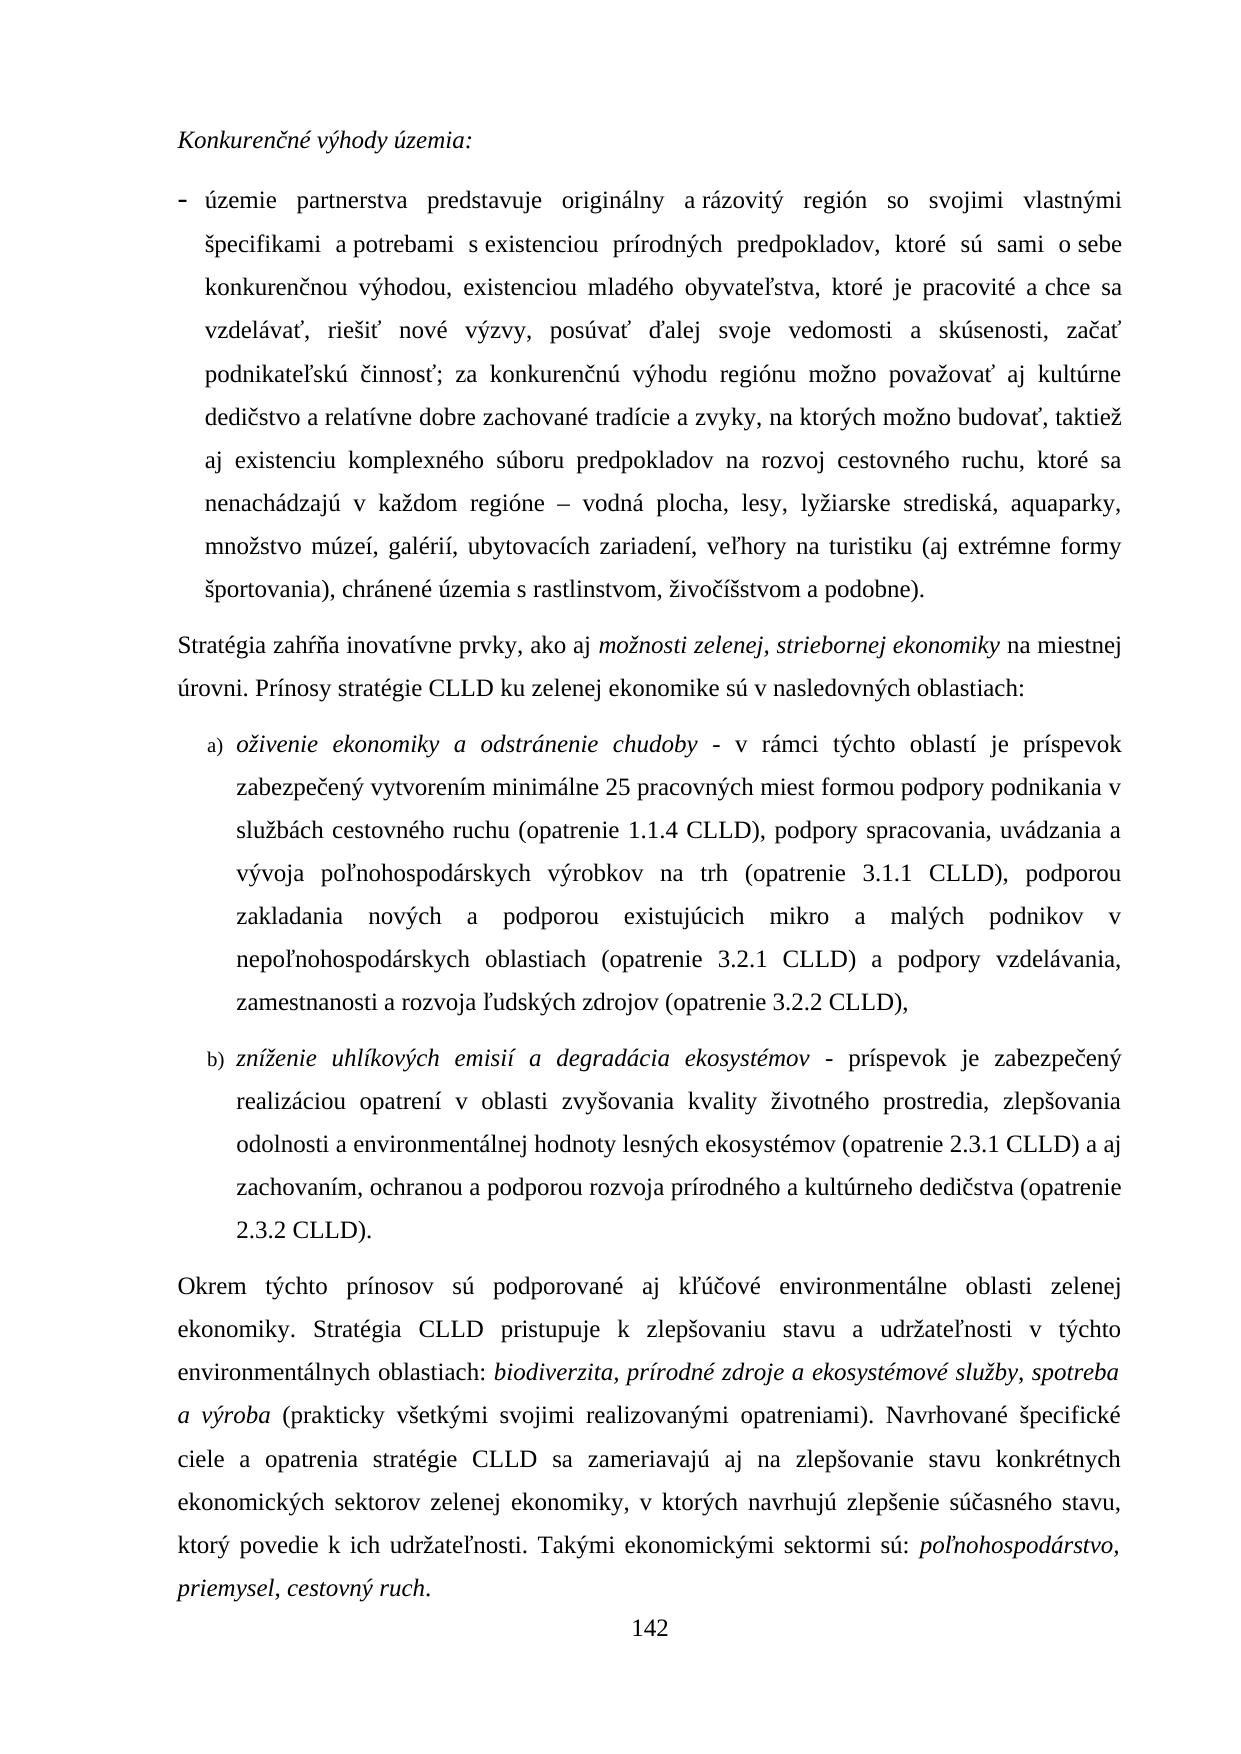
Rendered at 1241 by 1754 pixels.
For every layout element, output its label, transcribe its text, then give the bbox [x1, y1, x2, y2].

text Konkurenčné výhody územia: [177, 125, 1122, 153]
text Stratégia zahŕňa inovatívne prvky, ako aj možnosti zelenej, striebornej ekonomiky na miestnej úrovni. Prínosy stratégie CLLD ku zelenej ekonomike sú v nasledovných oblastiach: [177, 630, 1122, 702]
text Okrem týchto prínosov sú podporované aj kľúčové environmentálne oblasti zelenej ekonomiky. Stratégia CLLD pristupuje k zlepšovaniu stavu a udržateľnosti v týchto environmentálnych oblastiach: biodiverzita, prírodné zdroje a ekosystémové služby, spotreba a výroba (prakticky všetkými svojimi realizovanými opatreniami). Navrhované špecifické ciele a opatrenia stratégie CLLD sa zameriavajú aj na zlepšovanie stavu konkrétnych ekonomických sektorov zelenej ekonomiky, v ktorých navrhujú zlepšenie súčasného stavu, ktorý povedie k ich udržateľnosti. Takými ekonomickými sektormi sú: poľnohospodárstvo, priemysel, cestovný ruch. [177, 1271, 1122, 1602]
list oživenie ekonomiky a odstránenie chudoby - v rámci týchto oblastí je príspevok zabezpečený vytvorením minimálne 25 pracovných miest formou podpory podnikania v službách cestovného ruchu (opatrenie 1.1.4 CLLD), podpory spracovania, uvádzania a vývoja poľnohospodárskych výrobkov na trh (opatrenie 3.1.1 CLLD), podporou zakladania nových a podporou existujúcich mikro a malých podnikov v nepoľnohospodárskych oblastiach (opatrenie 3.2.1 CLLD) a podpory vzdelávania, zamestnanosti a rozvoja ľudských zdrojov (opatrenie 3.2.2 CLLD), [207, 729, 1122, 1016]
list zníženie uhlíkových emisií a degradácia ekosystémov - príspevok je zabezpečený realizáciou opatrení v oblasti zvyšovania kvality životného prostredia, zlepšovania odolnosti a environmentálnej hodnoty lesných ekosystémov (opatrenie 2.3.1 CLLD) a aj zachovaním, ochranou a podporou rozvoja prírodného a kultúrneho dedičstva (opatrenie 2.3.2 CLLD). [207, 1043, 1122, 1244]
list územie partnerstva predstavuje originálny a rázovitý región so svojimi vlastnými špecifikami a potrebami s existenciou prírodných predpokladov, ktoré sú sami o sebe konkurenčnou výhodou, existenciou mladého obyvateľstva, ktoré je pracovité a chce sa vzdelávať, riešiť nové výzvy, posúvať ďalej svoje vedomosti a skúsenosti, začať podnikateľskú činnosť; za konkurenčnú výhodu regiónu možno považovať aj kultúrne dedičstvo a relatívne dobre zachované tradície a zvyky, na ktorých možno budovať, taktiež aj existenciu komplexného súboru predpokladov na rozvoj cestovného ruchu, ktoré sa nenachádzajú v každom regióne – vodná plocha, lesy, lyžiarske strediská, aquaparky, množstvo múzeí, galérií, ubytovacích zariadení, veľhory na turistiku (aj extrémne formy športovania), chránené územia s rastlinstvom, živočíšstvom a podobne). [177, 180, 1122, 603]
